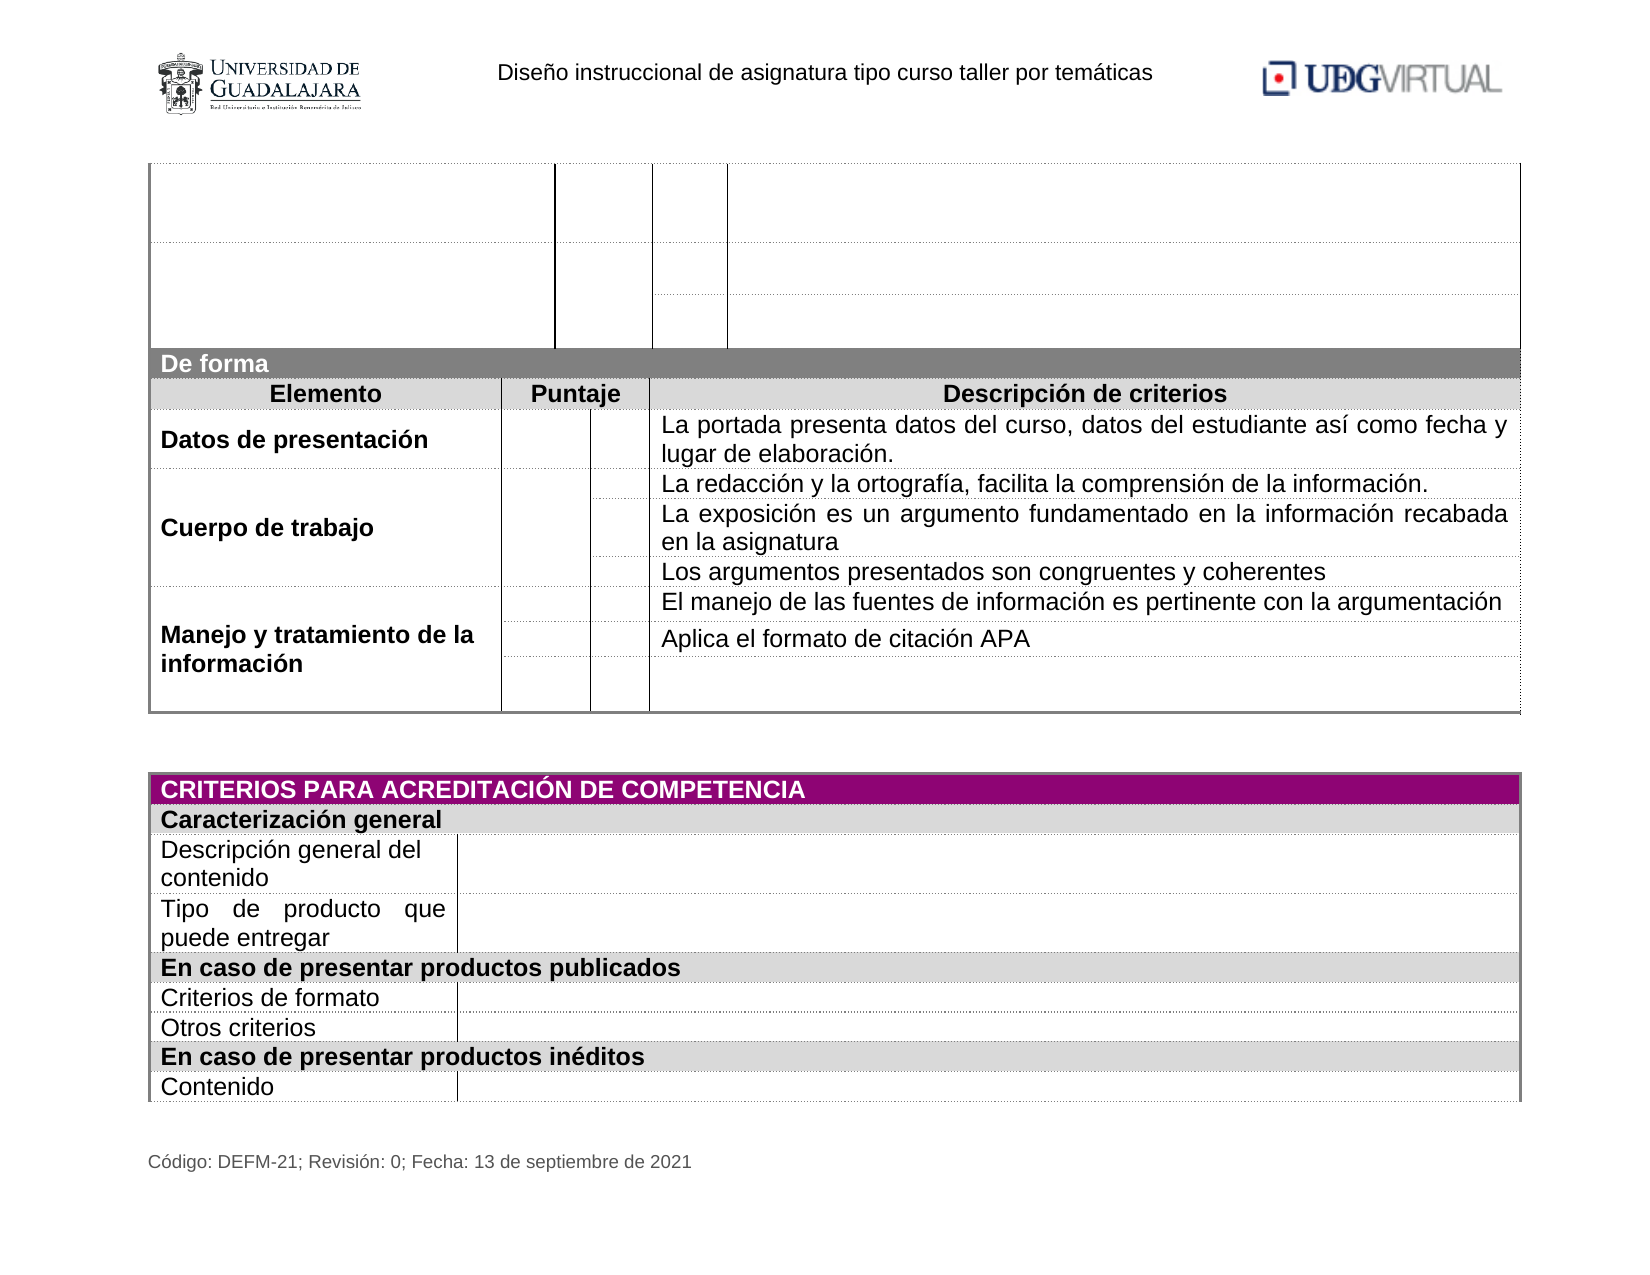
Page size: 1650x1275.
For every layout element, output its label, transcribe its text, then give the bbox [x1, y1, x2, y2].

table_cell De forma [151, 348, 1521, 378]
table_cell Criterios de formato [151, 982, 457, 1011]
table_cell [591, 556, 649, 586]
table_cell [458, 834, 1519, 893]
table_cell [728, 294, 1520, 348]
table_cell La redacción y la ortografía, facilita la comprensión de la información. [650, 468, 1521, 497]
table_cell Otros criterios [151, 1011, 457, 1041]
picture [146, 47, 374, 119]
table_cell [591, 497, 649, 556]
table_cell Elemento [151, 378, 501, 409]
table_cell [591, 409, 649, 468]
table_cell Aplica el formato de citación APA [650, 621, 1521, 656]
table_cell [653, 242, 727, 293]
table_cell [458, 1011, 1519, 1041]
table_cell [591, 468, 649, 497]
table_cell La portada presenta datos del curso, datos del estudiante así como fecha y lugar de elaboración. [650, 409, 1521, 468]
table_cell Los argumentos presentados son congruentes y coherentes [650, 556, 1521, 586]
table_cell El manejo de las fuentes de información es pertinente con la argumentación [650, 586, 1521, 621]
table_cell En caso de presentar productos inéditos [151, 1041, 1519, 1071]
table_cell [458, 1071, 1519, 1101]
table_cell [458, 893, 1519, 952]
table_cell [728, 163, 1520, 242]
table_cell [653, 163, 727, 242]
table_cell Cuerpo de trabajo [151, 468, 501, 586]
table_cell Caracterización general [151, 804, 1519, 833]
table_cell [502, 656, 590, 711]
table_cell [650, 656, 1521, 711]
table_cell Datos de presentación [151, 409, 501, 468]
table_cell [591, 621, 649, 656]
table_cell La exposición es un argumento fundamentado en la información recabada en la asignatura [650, 497, 1521, 556]
table_cell [591, 586, 649, 621]
table_cell [556, 242, 652, 348]
table_cell [502, 621, 590, 656]
table_cell [728, 242, 1520, 293]
table_cell En caso de presentar productos publicados [151, 952, 1519, 982]
table_cell [458, 982, 1519, 1011]
table_cell [653, 294, 727, 348]
table_cell Contenido [151, 1071, 457, 1101]
table_cell [151, 242, 554, 348]
table_cell [591, 656, 649, 711]
table_cell Manejo y tratamiento de la información [151, 586, 501, 711]
table_cell [502, 409, 590, 468]
table_header CRITERIOS PARA ACREDITACIÓN DE COMPETENCIA [151, 775, 1519, 804]
picture [1262, 60, 1503, 96]
table_cell Descripción de criterios [650, 378, 1521, 409]
table_cell [502, 586, 590, 621]
table_cell Tipo de producto que puede entregar [151, 893, 457, 952]
table_cell Puntaje [502, 378, 649, 409]
table_cell [502, 468, 590, 586]
table_cell Descripción general del contenido [151, 834, 457, 893]
